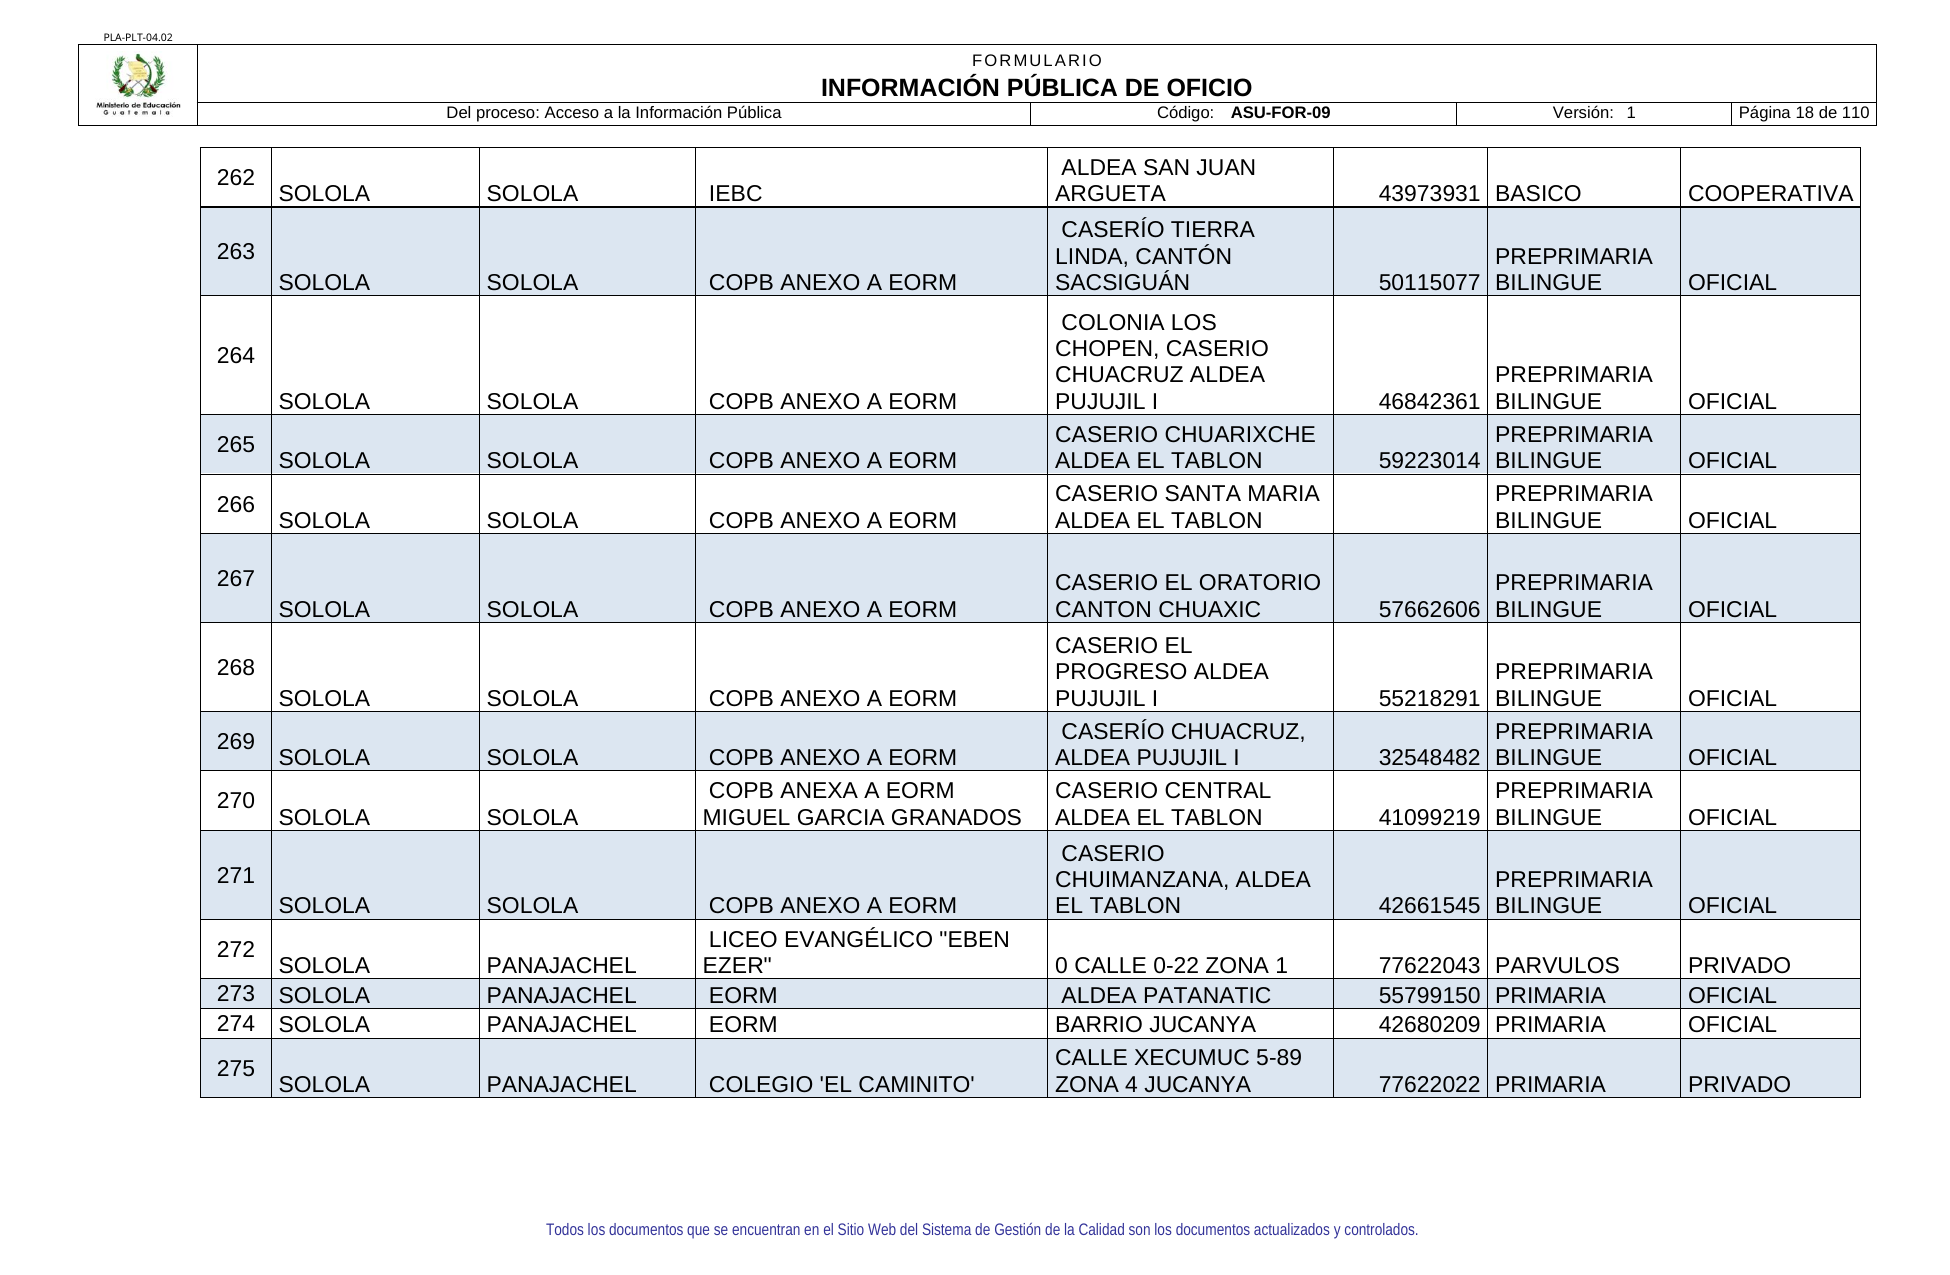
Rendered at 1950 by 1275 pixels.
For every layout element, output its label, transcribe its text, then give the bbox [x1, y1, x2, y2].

table_cell 275 [201, 1039, 271, 1097]
table_cell 274 [201, 1009, 271, 1038]
table_cell SOLOLA [480, 415, 695, 473]
table_cell 43973931 [1334, 148, 1487, 206]
table_cell OFICIAL [1681, 534, 1860, 622]
table_cell LICEO EVANGÉLICO "EBEN EZER" [696, 920, 1047, 978]
table_cell 41099219 [1334, 771, 1487, 830]
table_cell 59223014 [1334, 415, 1487, 473]
table_cell SOLOLA [480, 534, 695, 622]
table_cell SOLOLA [272, 475, 479, 533]
table_cell SOLOLA [480, 712, 695, 770]
table_cell COPB ANEXA A EORM MIGUEL GARCIA GRANADOS [696, 771, 1047, 830]
table_cell 271 [201, 831, 271, 919]
table_cell SOLOLA [272, 831, 479, 919]
table_cell 77622022 [1334, 1039, 1487, 1097]
table_cell SOLOLA [480, 148, 695, 206]
table_cell CASERIO CHUIMANZANA, ALDEA EL TABLON [1048, 831, 1333, 919]
table_cell SOLOLA [272, 415, 479, 473]
table_cell SOLOLA [272, 296, 479, 414]
table_cell COOPERATIVA [1681, 148, 1860, 206]
table_cell BARRIO JUCANYA [1048, 1009, 1333, 1038]
table_cell SOLOLA [480, 771, 695, 830]
table_cell COLEGIO 'EL CAMINITO' [696, 1039, 1047, 1097]
table_cell SOLOLA [272, 771, 479, 830]
table_cell SOLOLA [480, 208, 695, 295]
picture [95, 51, 181, 117]
table_cell PREPRIMARIA BILINGUE [1488, 771, 1680, 830]
table_cell PRIVADO [1681, 1039, 1860, 1097]
table_cell COPB ANEXO A EORM [696, 475, 1047, 533]
table_cell CASERIO SANTA MARIA ALDEA EL TABLON [1048, 475, 1333, 533]
table_cell OFICIAL [1681, 712, 1860, 770]
table_cell SOLOLA [272, 920, 479, 978]
table_cell COPB ANEXO A EORM [696, 208, 1047, 295]
table_cell SOLOLA [480, 296, 695, 414]
table_cell COPB ANEXO A EORM [696, 623, 1047, 711]
table_cell COPB ANEXO A EORM [696, 712, 1047, 770]
table_cell 77622043 [1334, 920, 1487, 978]
table_cell 0 CALLE 0-22 ZONA 1 [1048, 920, 1333, 978]
table_cell SOLOLA [272, 979, 479, 1008]
table_cell 273 [201, 979, 271, 1008]
table_cell EORM [696, 979, 1047, 1008]
table_cell 270 [201, 771, 271, 830]
table_cell BASICO [1488, 148, 1680, 206]
table_cell SOLOLA [272, 1039, 479, 1097]
table_cell OFICIAL [1681, 475, 1860, 533]
table_cell SOLOLA [272, 208, 479, 295]
table_cell PREPRIMARIA BILINGUE [1488, 296, 1680, 414]
table_cell 267 [201, 534, 271, 622]
table_cell 266 [201, 475, 271, 533]
table_cell CASERÍO TIERRA LINDA, CANTÓN SACSIGUÁN [1048, 208, 1333, 295]
table_cell SOLOLA [272, 712, 479, 770]
table_cell CALLE XECUMUC 5-89 ZONA 4 JUCANYA [1048, 1039, 1333, 1097]
table_cell SOLOLA [272, 1009, 479, 1038]
table_cell PANAJACHEL [480, 979, 695, 1008]
table_cell SOLOLA [272, 534, 479, 622]
table_cell EORM [696, 1009, 1047, 1038]
table_cell OFICIAL [1681, 415, 1860, 473]
table_cell OFICIAL [1681, 771, 1860, 830]
table_cell CASERIO CENTRAL ALDEA EL TABLON [1048, 771, 1333, 830]
table_cell CASERIO CHUARIXCHE ALDEA EL TABLON [1048, 415, 1333, 473]
table_cell PREPRIMARIA BILINGUE [1488, 623, 1680, 711]
table_cell IEBC [696, 148, 1047, 206]
table_cell 265 [201, 415, 271, 473]
table_cell PREPRIMARIA BILINGUE [1488, 534, 1680, 622]
table_cell [1334, 475, 1487, 533]
table_cell 55218291 [1334, 623, 1487, 711]
table_cell 268 [201, 623, 271, 711]
table_cell 269 [201, 712, 271, 770]
table_cell CASERIO EL PROGRESO ALDEA PUJUJIL I [1048, 623, 1333, 711]
table_cell CASERÍO CHUACRUZ, ALDEA PUJUJIL I [1048, 712, 1333, 770]
table_cell 272 [201, 920, 271, 978]
table_cell CASERIO EL ORATORIO CANTON CHUAXIC [1048, 534, 1333, 622]
table_cell SOLOLA [480, 623, 695, 711]
table_cell 57662606 [1334, 534, 1487, 622]
table_cell 264 [201, 296, 271, 414]
table_cell PRIVADO [1681, 920, 1860, 978]
table_cell ALDEA PATANATIC [1048, 979, 1333, 1008]
table_cell PREPRIMARIA BILINGUE [1488, 712, 1680, 770]
table_cell 42680209 [1334, 1009, 1487, 1038]
table_cell SOLOLA [272, 623, 479, 711]
table_cell SOLOLA [480, 475, 695, 533]
table_cell 263 [201, 208, 271, 295]
table_cell COPB ANEXO A EORM [696, 831, 1047, 919]
table_cell COPB ANEXO A EORM [696, 415, 1047, 473]
table_cell 262 [201, 148, 271, 206]
table_cell COPB ANEXO A EORM [696, 534, 1047, 622]
table_cell PRIMARIA [1488, 1039, 1680, 1097]
table_cell 50115077 [1334, 208, 1487, 295]
table_cell OFICIAL [1681, 979, 1860, 1008]
table_cell 55799150 [1334, 979, 1487, 1008]
table_cell PANAJACHEL [480, 1039, 695, 1097]
table_cell PARVULOS [1488, 920, 1680, 978]
table_cell OFICIAL [1681, 623, 1860, 711]
table_cell PREPRIMARIA BILINGUE [1488, 415, 1680, 473]
table_cell 42661545 [1334, 831, 1487, 919]
table_cell COPB ANEXO A EORM [696, 296, 1047, 414]
table_cell PANAJACHEL [480, 1009, 695, 1038]
table_cell OFICIAL [1681, 208, 1860, 295]
table_cell SOLOLA [272, 148, 479, 206]
table_cell PREPRIMARIA BILINGUE [1488, 475, 1680, 533]
table_cell ALDEA SAN JUAN ARGUETA [1048, 148, 1333, 206]
table_cell PREPRIMARIA BILINGUE [1488, 208, 1680, 295]
table_cell OFICIAL [1681, 831, 1860, 919]
table_cell 46842361 [1334, 296, 1487, 414]
table_cell 32548482 [1334, 712, 1487, 770]
table_cell SOLOLA [480, 831, 695, 919]
table_cell PREPRIMARIA BILINGUE [1488, 831, 1680, 919]
table_cell PRIMARIA [1488, 979, 1680, 1008]
table_cell OFICIAL [1681, 296, 1860, 414]
table_cell COLONIA LOS CHOPEN, CASERIO CHUACRUZ ALDEA PUJUJIL I [1048, 296, 1333, 414]
table_cell OFICIAL [1681, 1009, 1860, 1038]
table_cell PANAJACHEL [480, 920, 695, 978]
table_cell PRIMARIA [1488, 1009, 1680, 1038]
